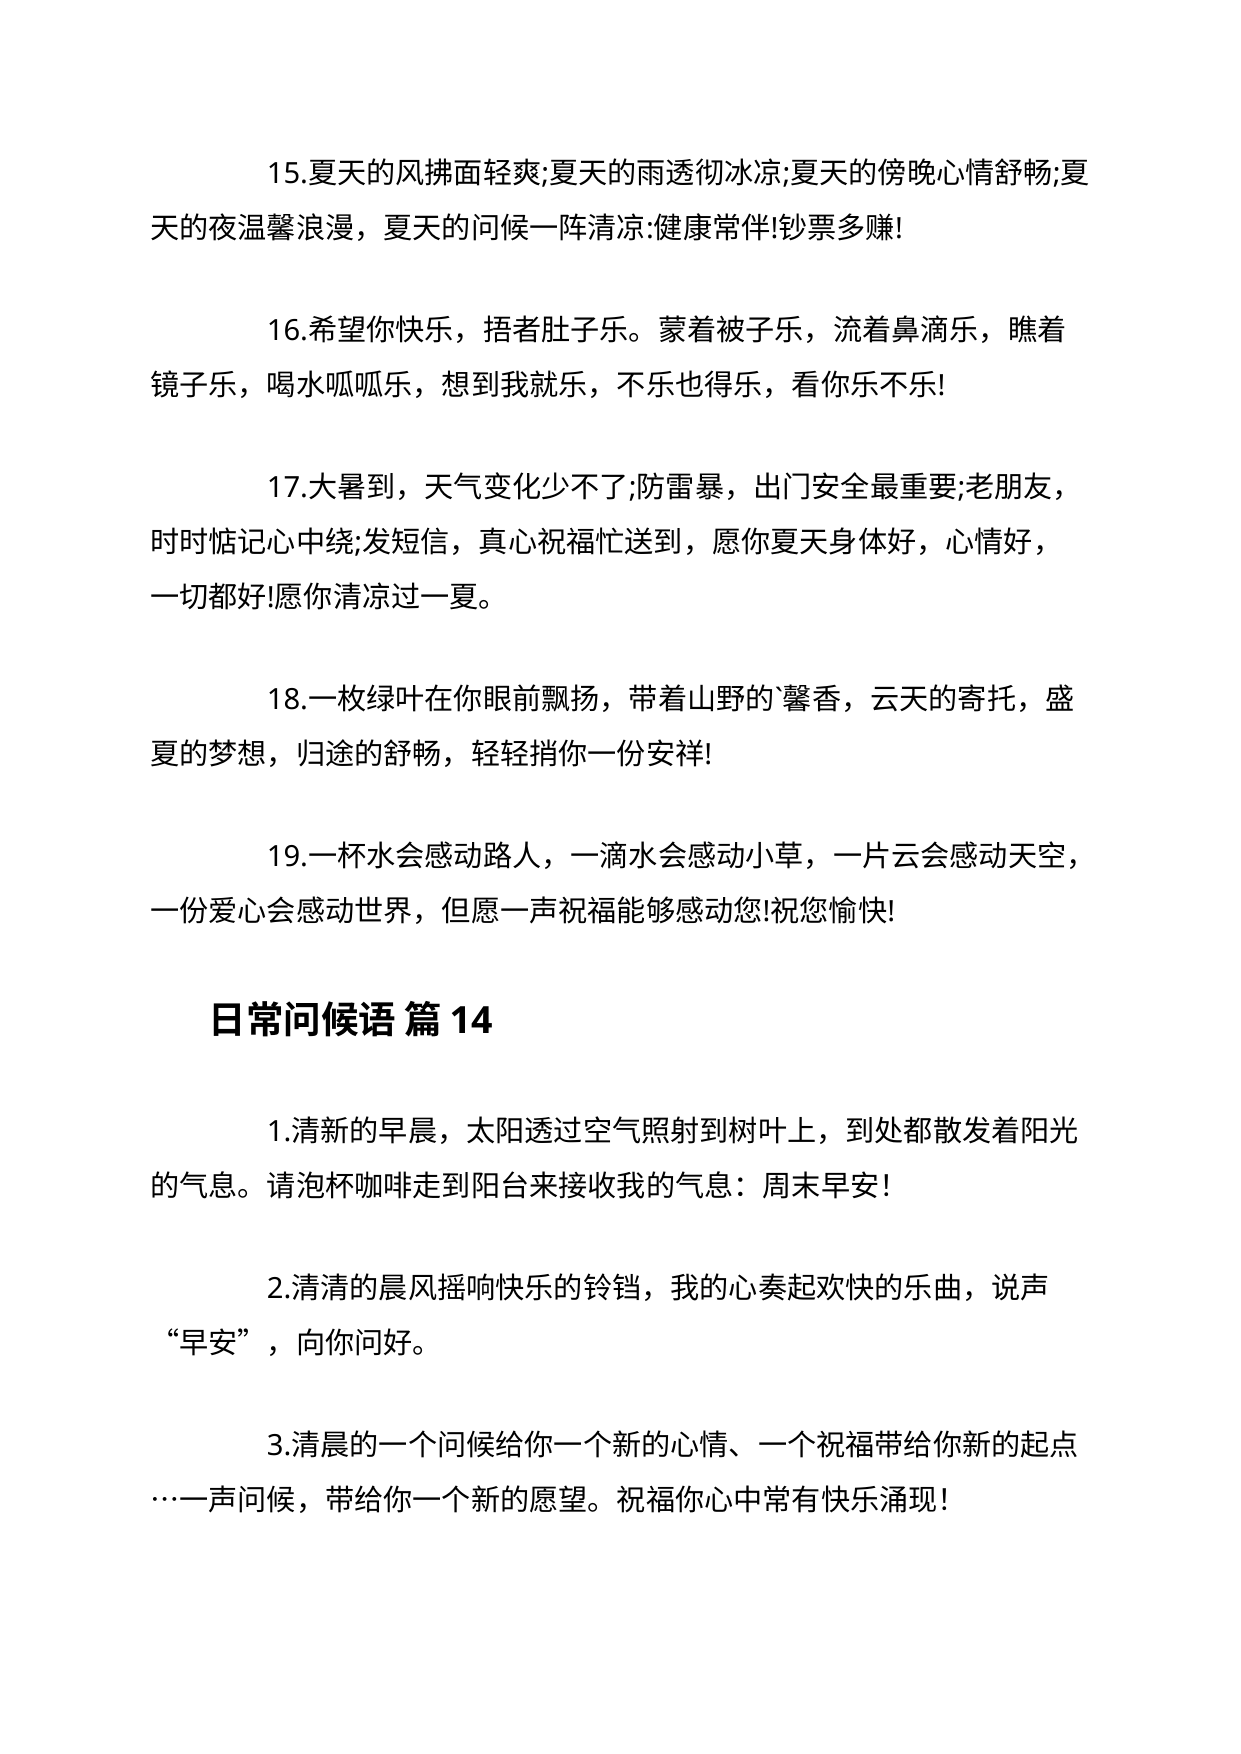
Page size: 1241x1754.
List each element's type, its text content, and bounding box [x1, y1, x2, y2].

text 1.清新的早晨，太阳透过空气照射到树叶上，到处都散发着阳光的气息。请泡杯咖啡走到阳台来接收我的气息：周末早安！ [150, 1107, 1090, 1205]
text 19.一杯水会感动路人，一滴水会感动小草，一片云会感动天空，一份爱心会感动世界，但愿一声祝福能够感动您!祝您愉快! [150, 833, 1090, 930]
text 17.大暑到，天气变化少不了;防雷暴，出门安全最重要;老朋友，时时惦记心中绕;发短信，真心祝福忙送到，愿你夏天身体好，心情好，一切都好!愿你清凉过一夏。 [150, 464, 1090, 616]
text 15.夏天的风拂面轻爽;夏天的雨透彻冰凉;夏天的傍晚心情舒畅;夏天的夜温馨浪漫，夏天的问候一阵清凉:健康常伴!钞票多赚! [150, 150, 1090, 247]
text 18.一枚绿叶在你眼前飘扬，带着山野的`馨香，云天的寄托，盛夏的梦想，归途的舒畅，轻轻捎你一份安祥! [150, 676, 1090, 773]
text 16.希望你快乐，捂者肚子乐。蒙着被子乐，流着鼻滴乐，瞧着镜子乐，喝水呱呱乐，想到我就乐，不乐也得乐，看你乐不乐! [150, 307, 1090, 404]
text 日常问候语 篇14 [150, 990, 1090, 1044]
text 2.清清的晨风摇响快乐的铃铛，我的心奏起欢快的乐曲，说声“早安”，向你问好。 [150, 1264, 1090, 1362]
text 3.清晨的一个问候给你一个新的心情、一个祝福带给你新的起点…一声问候，带给你一个新的愿望。祝福你心中常有快乐涌现！ [150, 1421, 1090, 1518]
